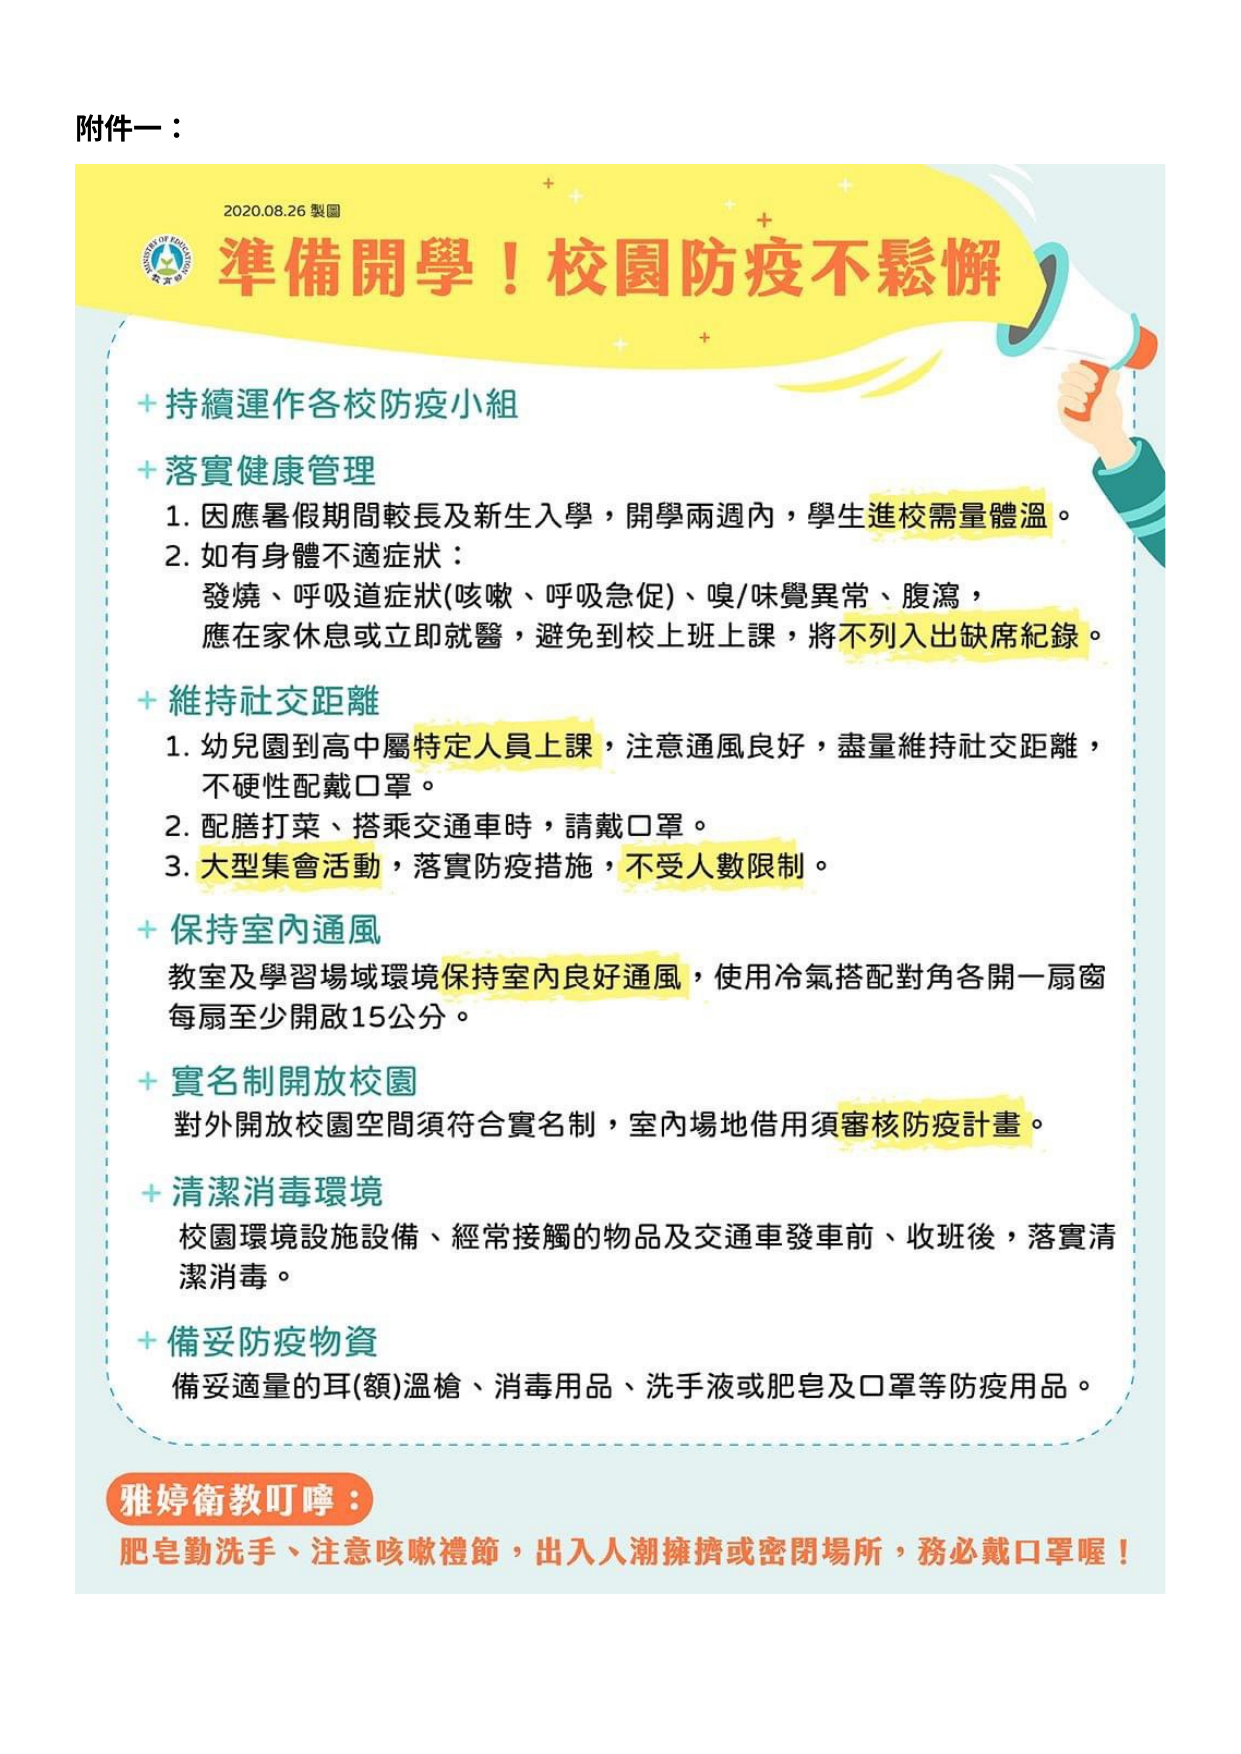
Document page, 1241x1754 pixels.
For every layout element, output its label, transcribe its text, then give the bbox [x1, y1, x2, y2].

picture [75, 164, 1166, 1594]
text 附件一： [75, 89, 1165, 164]
